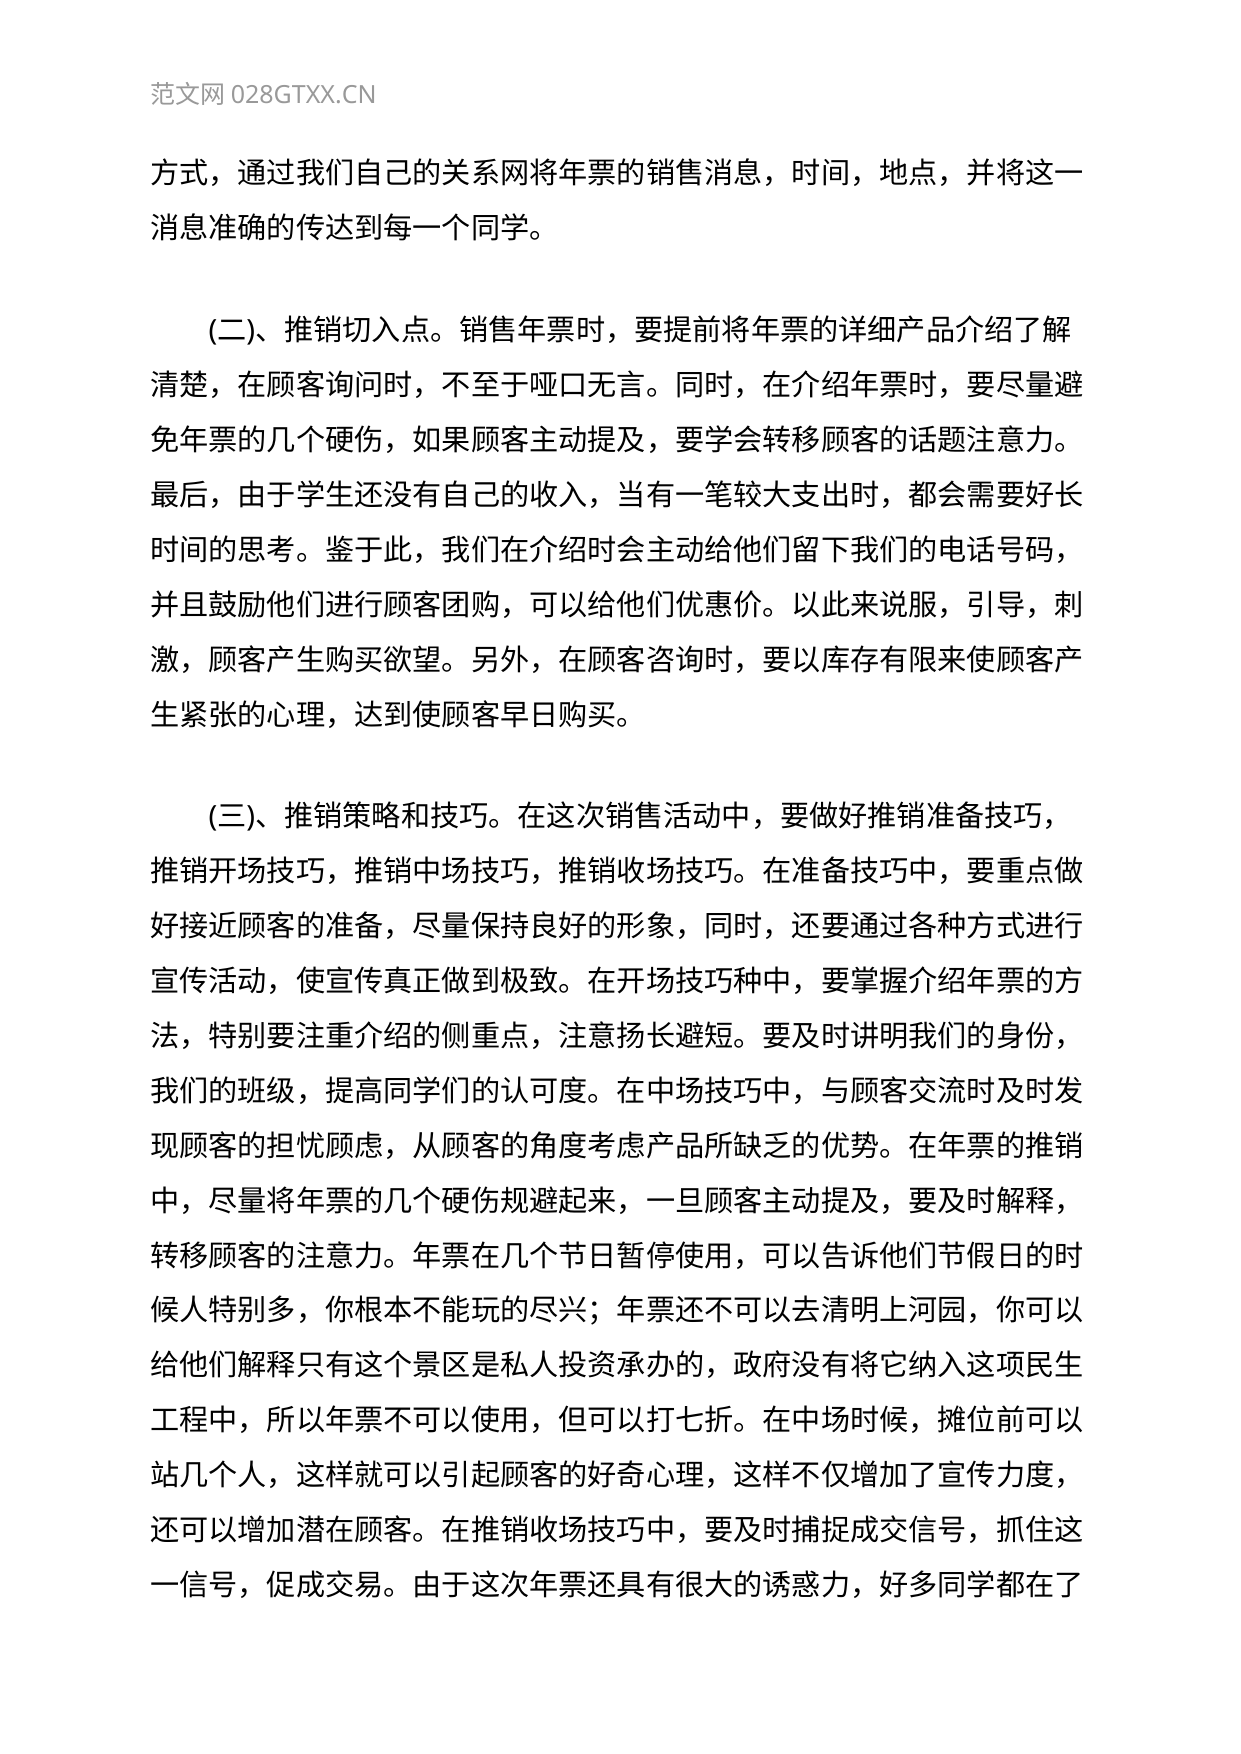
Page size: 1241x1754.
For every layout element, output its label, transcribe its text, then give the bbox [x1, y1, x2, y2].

text (二)、推销切入点。销售年票时，要提前将年票的详细产品介绍了解清楚，在顾客询问时，不至于哑口无言。同时，在介绍年票时，要尽量避免年票的几个硬伤，如果顾客主动提及，要学会转移顾客的话题注意力。最后，由于学生还没有自己的收入，当有一笔较大支出时，都会需要好长时间的思考。鉴于此，我们在介绍时会主动给他们留下我们的电话号码，并且鼓励他们进行顾客团购，可以给他们优惠价。以此来说服，引导，刺激，顾客产生购买欲望。另外，在顾客咨询时，要以库存有限来使顾客产生紧张的心理，达到使顾客早日购买。 [150, 307, 1090, 733]
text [150, 793, 1090, 1604]
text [150, 150, 1090, 247]
